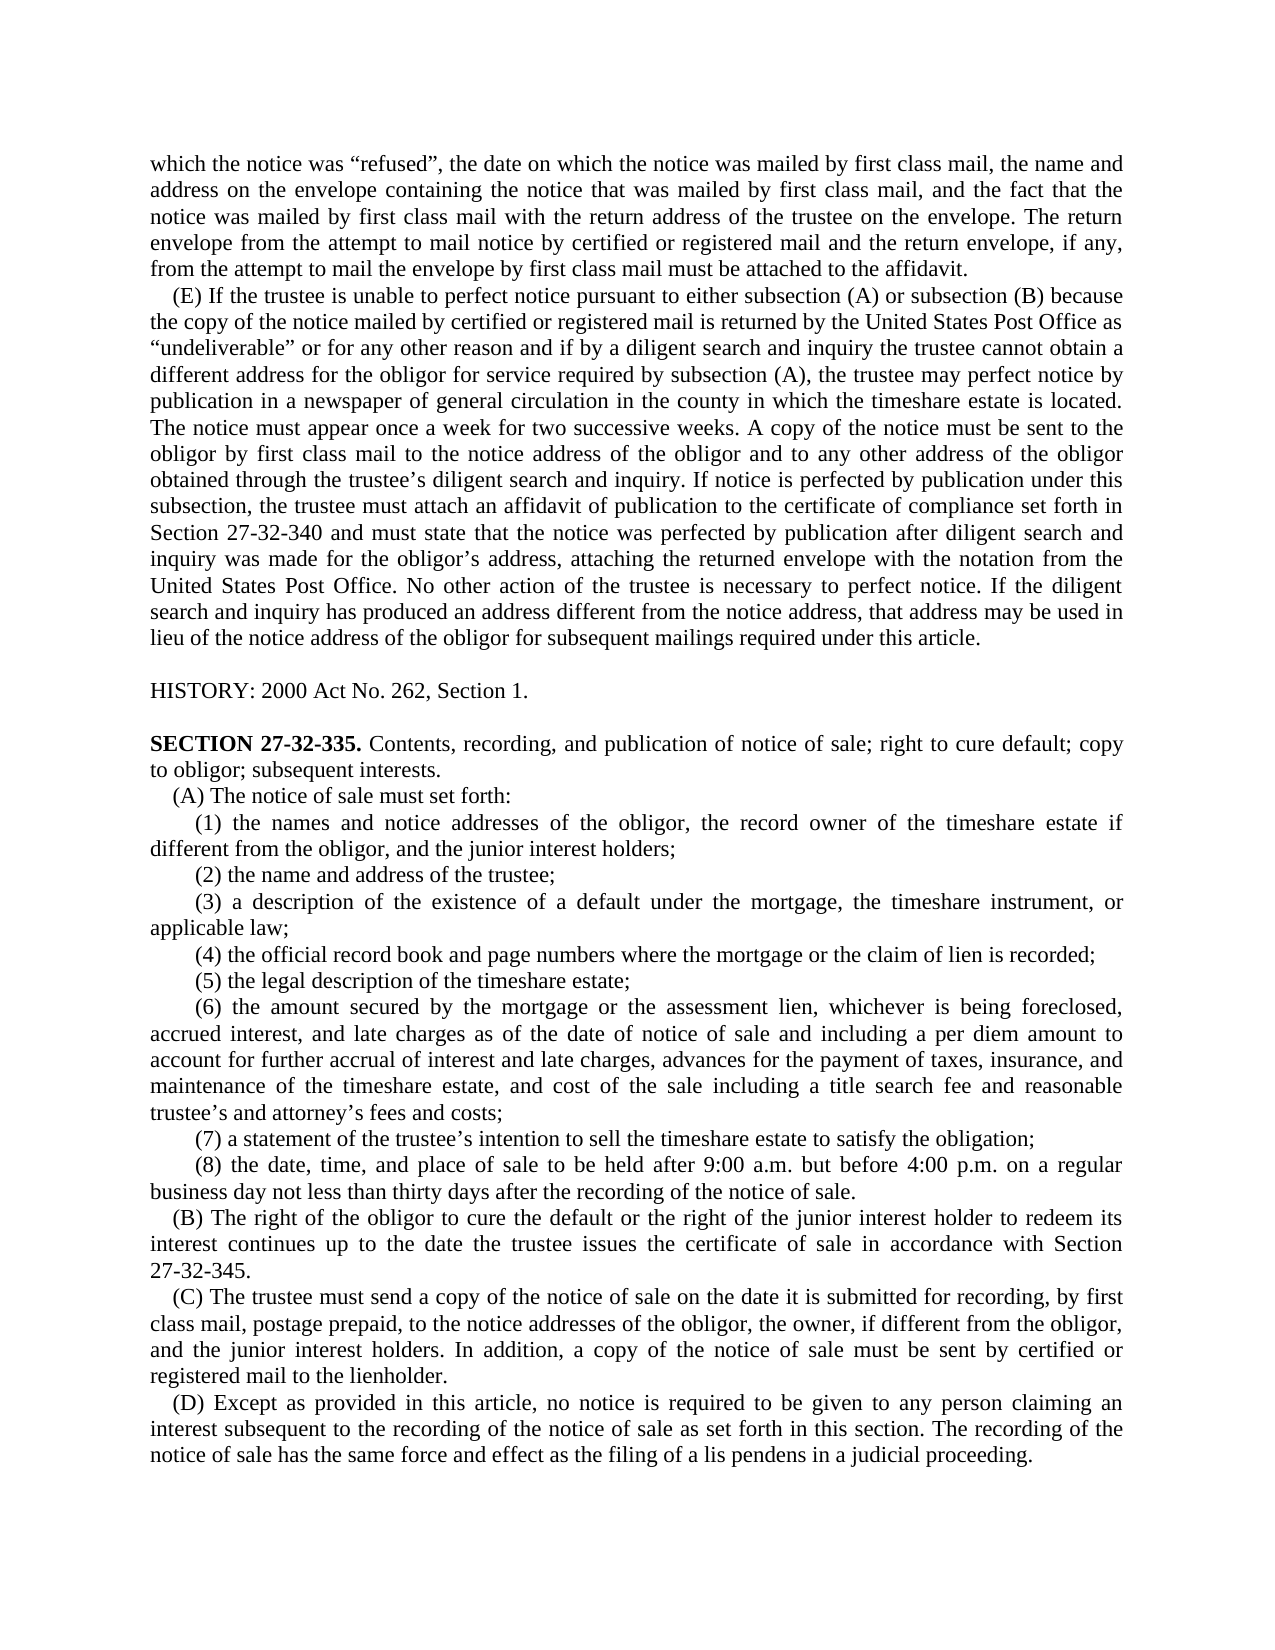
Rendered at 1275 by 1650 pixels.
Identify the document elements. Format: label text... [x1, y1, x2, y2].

text HISTORY: 2000 Act No. 262, Section 1. [150, 677, 1125, 703]
text (6) the amount secured by the mortgage or the assessment lien, whichever is being foreclosed, accrued interest, and late charges as of the date of notice of sale and including a per diem amount to account for further accrual of interest and late charges, advances for the payment of taxes, insurance, and maintenance of the timeshare estate, and cost of the sale including a title search fee and reasonable trustee’s and attorney’s fees and costs; [150, 993, 1125, 1125]
text (1) the names and notice addresses of the obligor, the record owner of the timeshare estate if different from the obligor, and the junior interest holders; [150, 809, 1125, 862]
text (B) The right of the obligor to cure the default or the right of the junior interest holder to redeem its interest continues up to the date the trustee issues the certificate of sale in accordance with Section 27-32-345. [150, 1204, 1125, 1283]
text (8) the date, time, and place of sale to be held after 9:00 a.m. but before 4:00 p.m. on a regular business day not less than thirty days after the recording of the notice of sale. [150, 1151, 1125, 1204]
text (A) The notice of sale must set forth: [150, 782, 1125, 809]
text (5) the legal description of the timeshare estate; [150, 967, 1125, 993]
text (7) a statement of the trustee’s intention to sell the timeshare estate to satisfy the obligation; [150, 1125, 1125, 1151]
text (C) The trustee must send a copy of the notice of sale on the date it is submitted for recording, by first class mail, postage prepaid, to the notice addresses of the obligor, the owner, if different from the obligor, and the junior interest holders. In addition, a copy of the notice of sale must be sent by certified or registered mail to the lienholder. [150, 1283, 1125, 1389]
text SECTION 27-32-335. Contents, recording, and publication of notice of sale; right to cure default; copy to obligor; subsequent interests. [150, 730, 1125, 782]
text (E) If the trustee is unable to perfect notice pursuant to either subsection (A) or subsection (B) because the copy of the notice mailed by certified or registered mail is returned by the United States Post Office as “undeliverable” or for any other reason and if by a diligent search and inquiry the trustee cannot obtain a different address for the obligor for service required by subsection (A), the trustee may perfect notice by publication in a newspaper of general circulation in the county in which the timeshare estate is located. The notice must appear once a week for two successive weeks. A copy of the notice must be sent to the obligor by first class mail to the notice address of the obligor and to any other address of the obligor obtained through the trustee’s diligent search and inquiry. If notice is perfected by publication under this subsection, the trustee must attach an affidavit of publication to the certificate of compliance set forth in Section 27-32-340 and must state that the notice was perfected by publication after diligent search and inquiry was made for the obligor’s address, attaching the returned envelope with the notation from the United States Post Office. No other action of the trustee is necessary to perfect notice. If the diligent search and inquiry has produced an address different from the notice address, that address may be used in lieu of the notice address of the obligor for subsequent mailings required under this article. [150, 282, 1125, 651]
text (D) Except as provided in this article, no notice is required to be given to any person claiming an interest subsequent to the recording of the notice of sale as set forth in this section. The recording of the notice of sale has the same force and effect as the filing of a lis pendens in a judicial proceeding. [150, 1389, 1125, 1468]
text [150, 150, 1125, 282]
text (4) the official record book and page numbers where the mortgage or the claim of lien is recorded; [150, 941, 1125, 967]
text (3) a description of the existence of a default under the mortgage, the timeshare instrument, or applicable law; [150, 888, 1125, 941]
text (2) the name and address of the trustee; [150, 862, 1125, 888]
